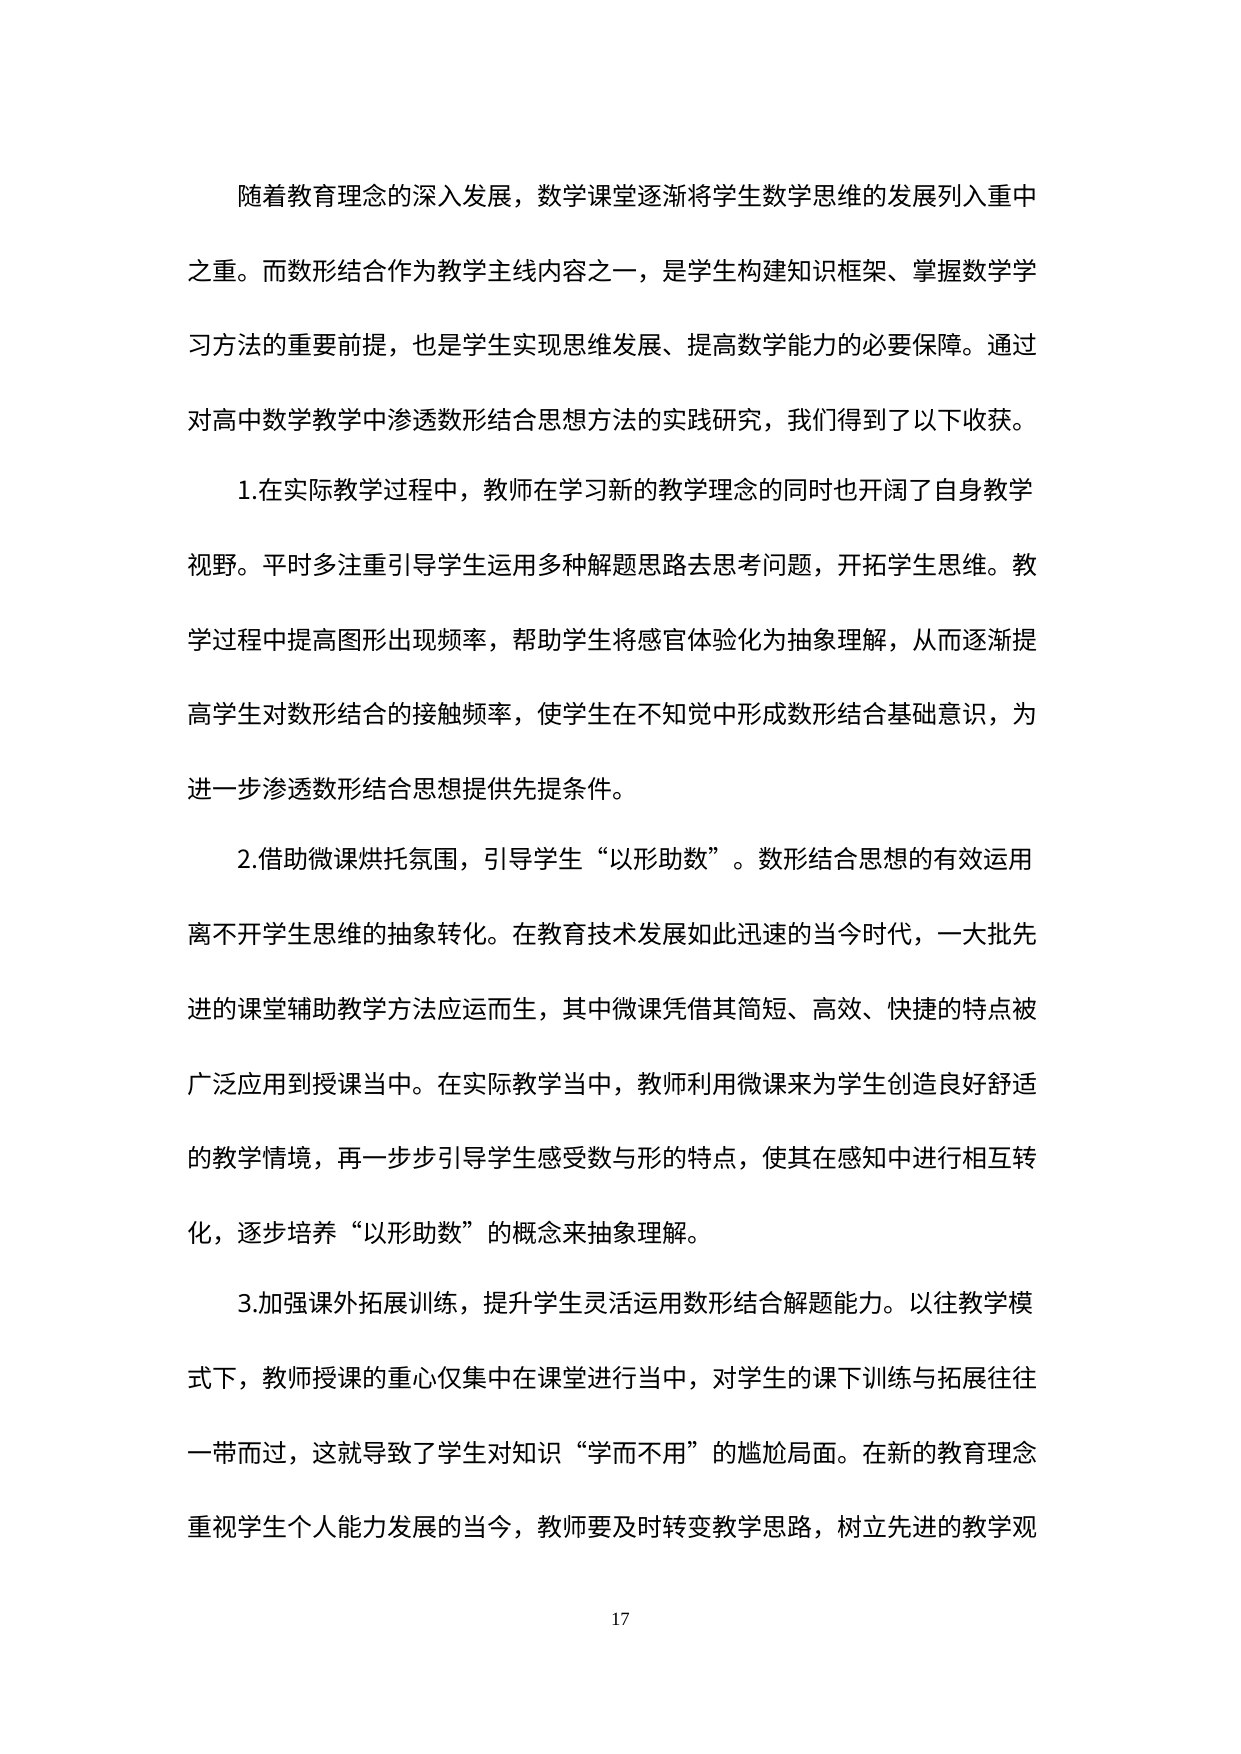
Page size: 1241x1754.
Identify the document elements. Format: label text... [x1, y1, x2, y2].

text 1.在实际教学过程中，教师在学习新的教学理念的同时也开阔了自身教学视野。平时多注重引导学生运用多种解题思路去思考问题，开拓学生思维。教学过程中提高图形出现频率，帮助学生将感官体验化为抽象理解，从而逐渐提高学生对数形结合的接触频率，使学生在不知觉中形成数形结合基础意识，为进一步渗透数形结合思想提供先提条件。 [187, 456, 1053, 820]
text 随着教育理念的深入发展，数学课堂逐渐将学生数学思维的发展列入重中之重。而数形结合作为教学主线内容之一，是学生构建知识框架、掌握数学学习方法的重要前提，也是学生实现思维发展、提高数学能力的必要保障。通过对高中数学教学中渗透数形结合思想方法的实践研究，我们得到了以下收获。 [187, 162, 1053, 451]
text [187, 1269, 1053, 1558]
text 2.借助微课烘托氛围，引导学生“以形助数”。数形结合思想的有效运用离不开学生思维的抽象转化。在教育技术发展如此迅速的当今时代，一大批先进的课堂辅助教学方法应运而生，其中微课凭借其简短、高效、快捷的特点被广泛应用到授课当中。在实际教学当中，教师利用微课来为学生创造良好舒适的教学情境，再一步步引导学生感受数与形的特点，使其在感知中进行相互转化，逐步培养“以形助数”的概念来抽象理解。 [187, 826, 1053, 1264]
